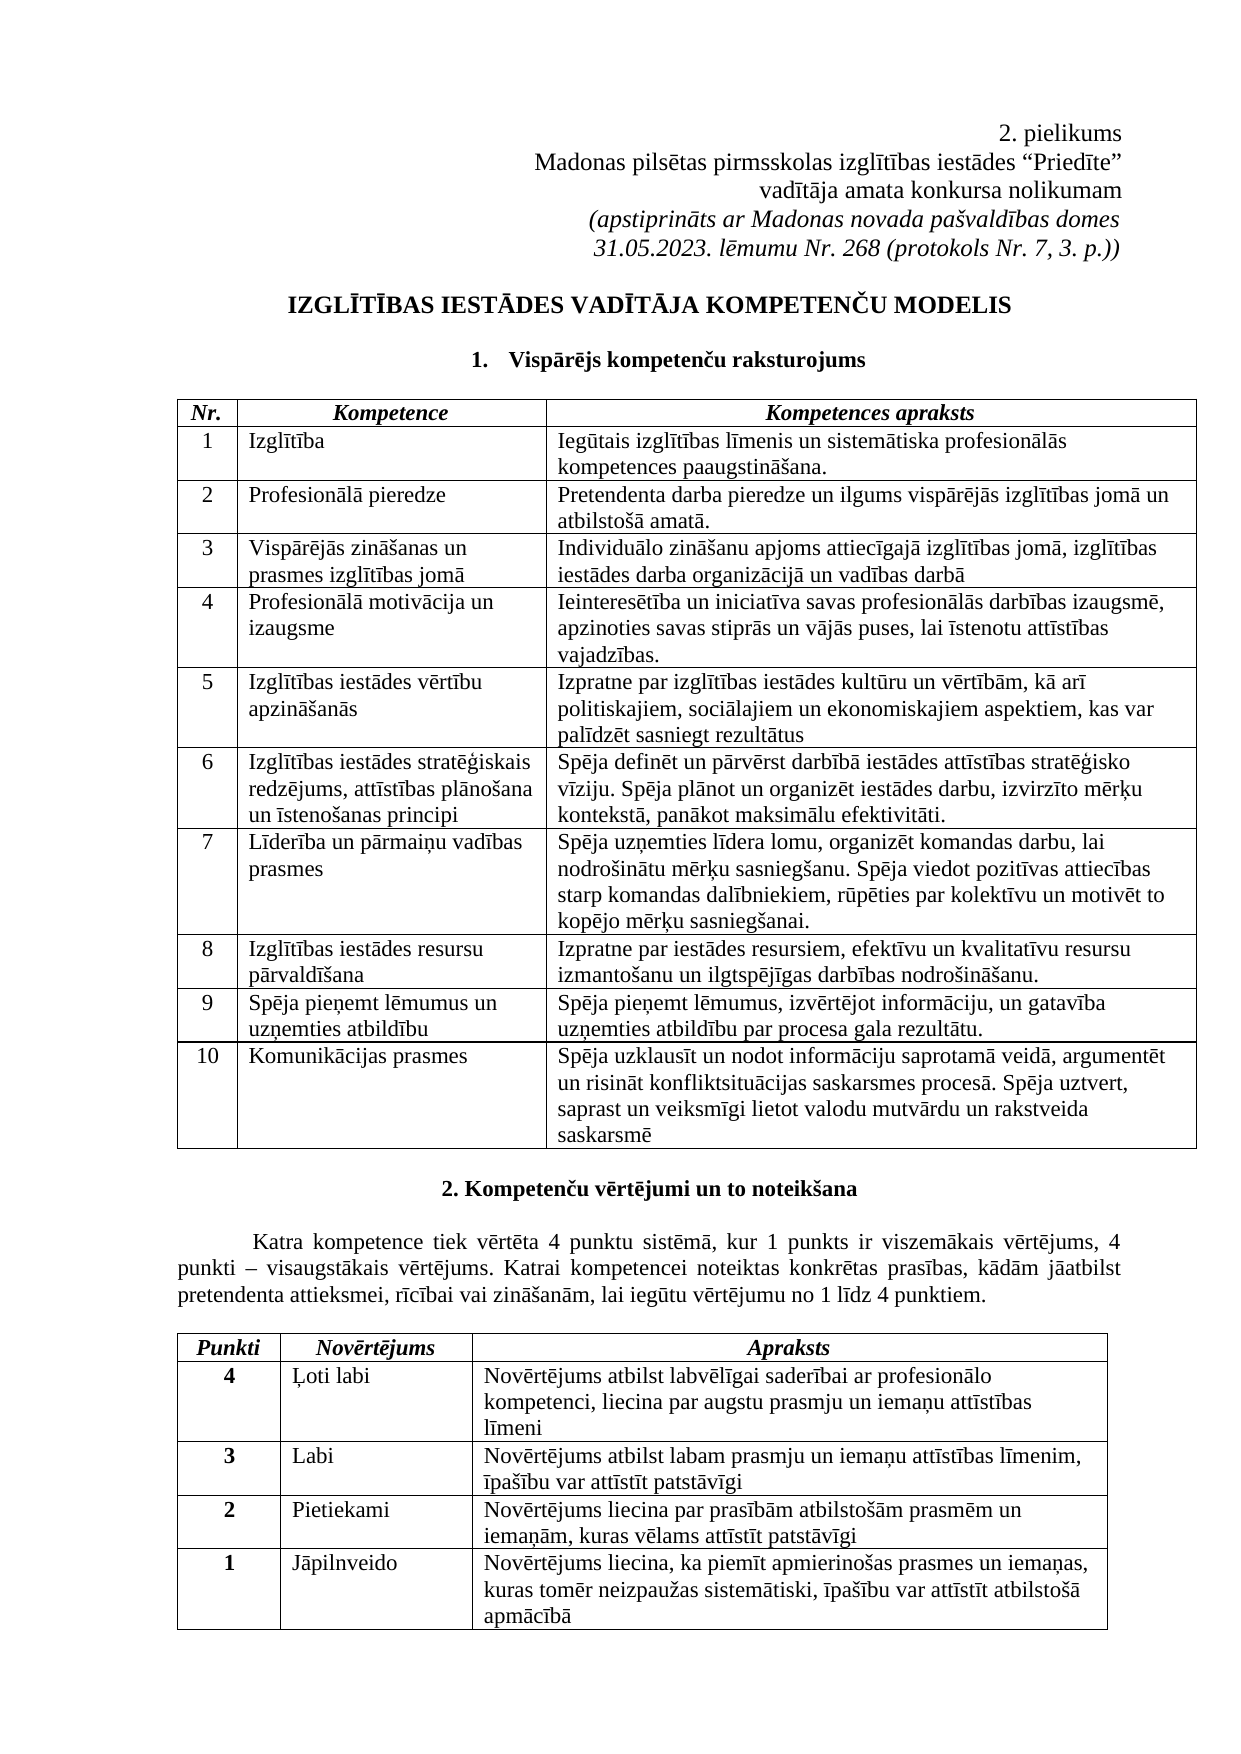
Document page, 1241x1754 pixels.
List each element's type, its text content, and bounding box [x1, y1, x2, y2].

text 31.05.2023. lēmumu Nr. 268 (protokols Nr. 7, 3. p.)) [177, 233, 1122, 262]
table_cell 9 [178, 989, 237, 1041]
table_cell 7 [178, 829, 237, 934]
table_cell 3 [178, 534, 237, 587]
table_cell Pietiekami [281, 1496, 472, 1548]
table_cell Novērtējums liecina, ka piemīt apmierinošas prasmes un iemaņas, kuras tomēr neizpaužas sistemātiski, īpašību var attīstīt atbilstošā apmācībā [473, 1549, 1107, 1628]
table_header Nr. [178, 400, 237, 426]
table_cell Labi [281, 1442, 472, 1494]
text vadītāja amata konkursa nolikumam [177, 176, 1122, 204]
list Vispārējs kompetenču raksturojums [215, 346, 1122, 372]
table_cell 2 [178, 1496, 280, 1548]
text Madonas pilsētas pirmsskolas izglītības iestādes “Priedīte” [177, 147, 1122, 176]
table_header Novērtējums [281, 1334, 472, 1361]
table_cell Spēja pieņemt lēmumus, izvērtējot informāciju, un gatavība uzņemties atbildību par procesa gala rezultātu. [547, 989, 1196, 1041]
table_cell Iegūtais izglītības līmenis un sistemātiska profesionālās kompetences paaugstināšana. [547, 427, 1196, 479]
table_cell 4 [178, 588, 237, 667]
table_cell Pretendenta darba pieredze un ilgums vispārējās izglītības jomā un atbilstošā amatā. [547, 481, 1196, 533]
table_cell Līderība un pārmaiņu vadības prasmes [238, 829, 546, 934]
table_header Apraksts [473, 1334, 1107, 1361]
text 2. Kompetenču vērtējumi un to noteikšana [177, 1175, 1122, 1202]
table_cell 2 [178, 481, 237, 533]
table_cell Izpratne par izglītības iestādes kultūru un vērtībām, kā arī politiskajiem, sociālajiem un ekonomiskajiem aspektiem, kas var palīdzēt sasniegt rezultātus [547, 668, 1196, 747]
table_cell Spēja uzklausīt un nodot informāciju saprotamā veidā, argumentēt un risināt konfliktsituācijas saskarsmes procesā. Spēja uztvert, saprast un veiksmīgi lietot valodu mutvārdu un rakstveida saskarsmē [547, 1043, 1196, 1148]
table_cell Ļoti labi [281, 1362, 472, 1441]
table_cell Izglītības iestādes resursu pārvaldīšana [238, 935, 546, 988]
table_cell Profesionālā motivācija un izaugsme [238, 588, 546, 667]
table_cell 1 [178, 427, 237, 479]
text (apstiprināts ar Madonas novada pašvaldības domes [177, 204, 1122, 233]
table_cell 3 [178, 1442, 280, 1494]
table_header Kompetence [238, 400, 546, 426]
table_cell Izglītība [238, 427, 546, 479]
table_header Kompetences apraksts [547, 400, 1196, 426]
table_cell 4 [178, 1362, 280, 1441]
table_cell Ieinteresētība un iniciatīva savas profesionālās darbības izaugsmē, apzinoties savas stiprās un vājās puses, lai īstenotu attīstības vajadzības. [547, 588, 1196, 667]
table_cell Spēja uzņemties līdera lomu, organizēt komandas darbu, lai nodrošinātu mērķu sasniegšanu. Spēja viedot pozitīvas attiecības starp komandas dalībniekiem, rūpēties par kolektīvu un motivēt to kopējo mērķu sasniegšanai. [547, 829, 1196, 934]
text IZGLĪTĪBAS IESTĀDES VADĪTĀJA KOMPETENČU MODELIS [177, 291, 1122, 319]
table_cell Spēja definēt un pārvērst darbībā iestādes attīstības stratēģisko vīziju. Spēja plānot un organizēt iestādes darbu, izvirzīto mērķu kontekstā, panākot maksimālu efektivitāti. [547, 748, 1196, 827]
table_cell Novērtējums atbilst labam prasmju un iemaņu attīstības līmenim, īpašību var attīstīt patstāvīgi [473, 1442, 1107, 1494]
table_cell Komunikācijas prasmes [238, 1043, 546, 1148]
table_cell 6 [178, 748, 237, 827]
table_cell Izpratne par iestādes resursiem, efektīvu un kvalitatīvu resursu izmantošanu un ilgtspējīgas darbības nodrošināšanu. [547, 935, 1196, 988]
text Katra kompetence tiek vērtēta 4 punktu sistēmā, kur 1 punkts ir viszemākais vērtējums, 4 punkti – visaugstākais vērtējums. Katrai kompetencei noteiktas konkrētas prasības, kādām jāatbilst pretendenta attieksmei, rīcībai vai zināšanām, lai iegūtu vērtējumu no 1 līdz 4 punktiem. [177, 1228, 1122, 1307]
text 2. pielikums [177, 118, 1122, 147]
table_cell 1 [178, 1549, 280, 1628]
table_cell Vispārējās zināšanas un prasmes izglītības jomā [238, 534, 546, 587]
table_cell 8 [178, 935, 237, 988]
table_cell Izglītības iestādes stratēģiskais redzējums, attīstības plānošana un īstenošanas principi [238, 748, 546, 827]
table_cell Spēja pieņemt lēmumus un uzņemties atbildību [238, 989, 546, 1041]
table_cell 10 [178, 1043, 237, 1148]
table_cell Izglītības iestādes vērtību apzināšanās [238, 668, 546, 747]
table_cell Individuālo zināšanu apjoms attiecīgajā izglītības jomā, izglītības iestādes darba organizācijā un vadības darbā [547, 534, 1196, 587]
table_header Punkti [178, 1334, 280, 1361]
table_cell Profesionālā pieredze [238, 481, 546, 533]
table_cell 5 [178, 668, 237, 747]
table_cell Novērtējums atbilst labvēlīgai saderībai ar profesionālo kompetenci, liecina par augstu prasmju un iemaņu attīstības līmeni [473, 1362, 1107, 1441]
table_cell Novērtējums liecina par prasībām atbilstošām prasmēm un iemaņām, kuras vēlams attīstīt patstāvīgi [473, 1496, 1107, 1548]
table_cell Jāpilnveido [281, 1549, 472, 1628]
